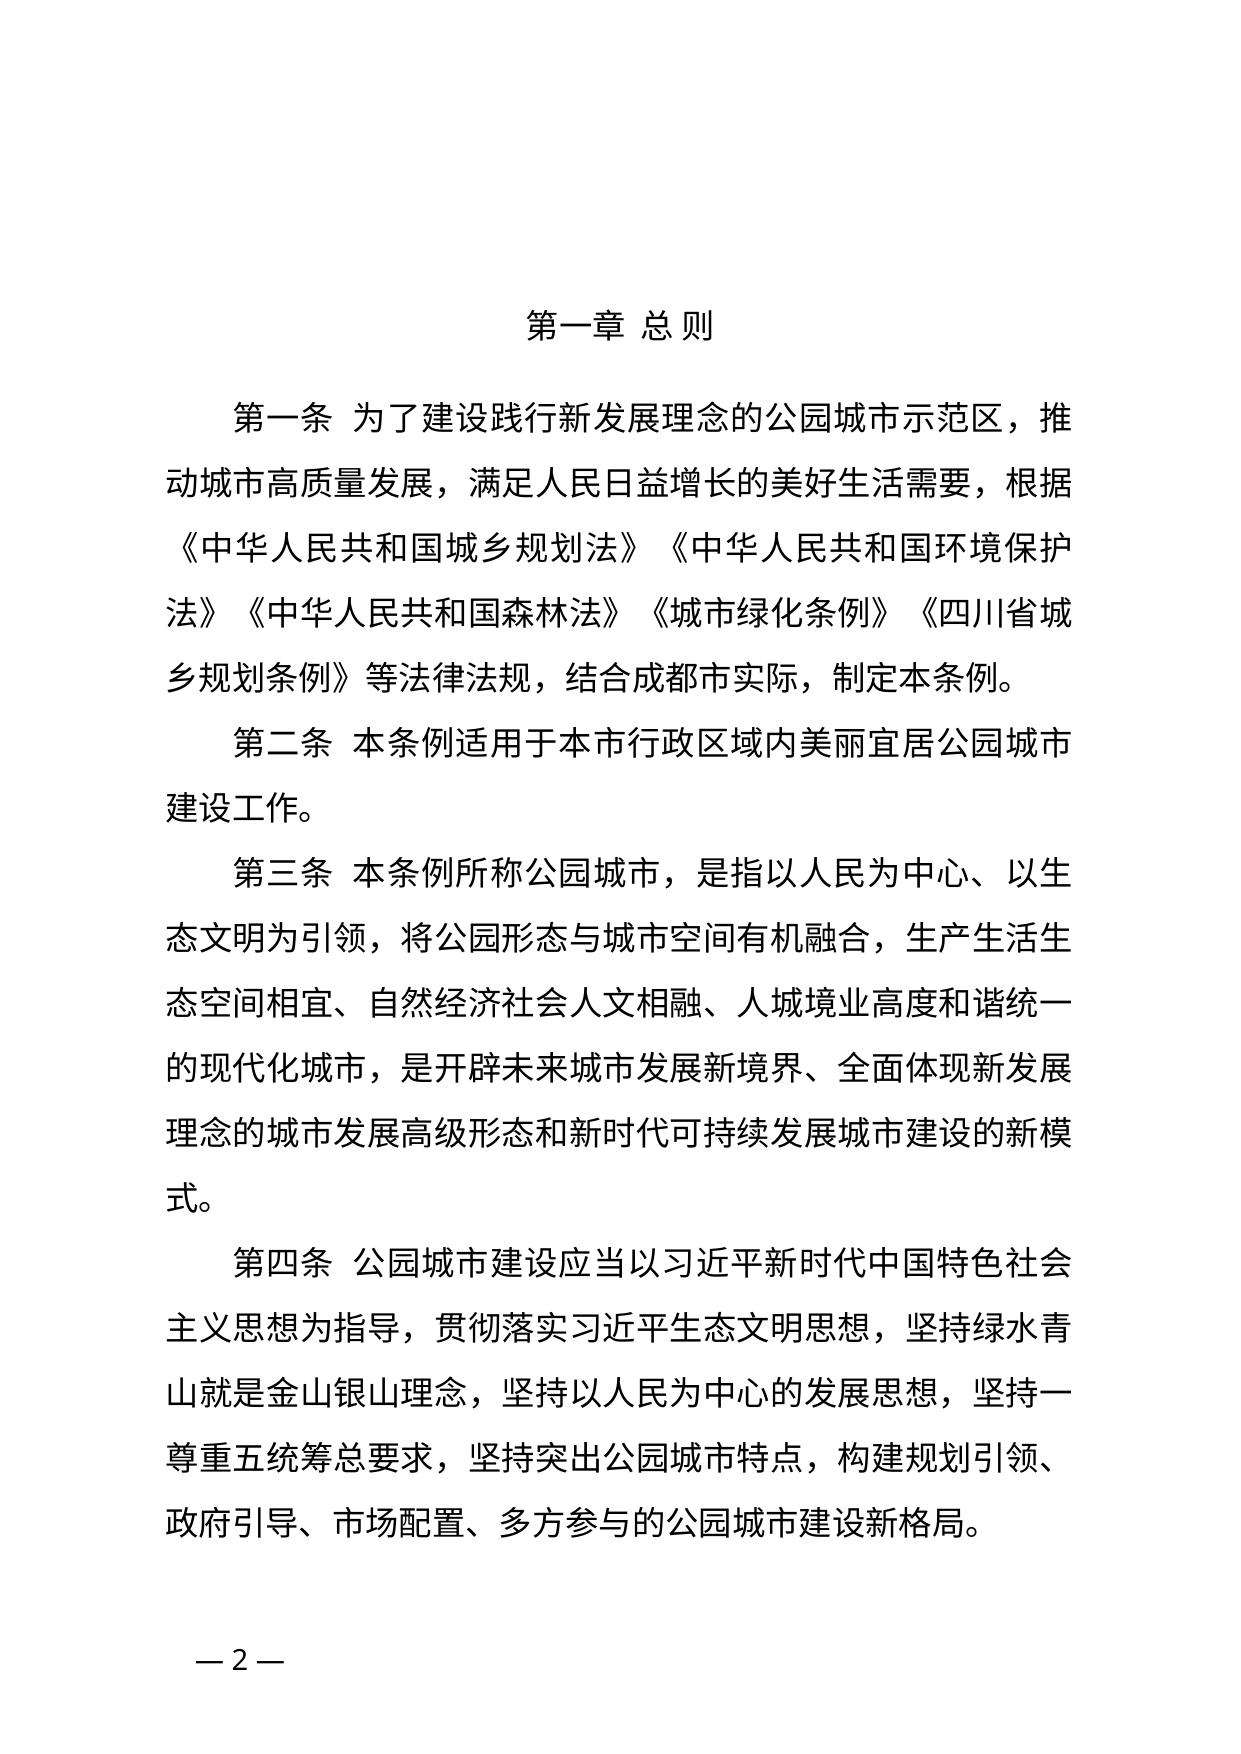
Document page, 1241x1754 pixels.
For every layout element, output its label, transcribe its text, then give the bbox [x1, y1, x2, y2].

text 第二条 本条例适用于本市行政区域内美丽宜居公园城市建设工作。 [165, 708, 1075, 838]
text 第四条 公园城市建设应当以习近平新时代中国特色社会主义思想为指导，贯彻落实习近平生态文明思想，坚持绿水青山就是金山银山理念，坚持以人民为中心的发展思想，坚持一尊重五统筹总要求，坚持突出公园城市特点，构建规划引领、政府引导、市场配置、多方参与的公园城市建设新格局。 [165, 1228, 1075, 1553]
text 第一条 为了建设践行新发展理念的公园城市示范区，推动城市高质量发展，满足人民日益增长的美好生活需要，根据《中华人民共和国城乡规划法》《中华人民共和国环境保护法》《中华人民共和国森林法》《城市绿化条例》《四川省城乡规划条例》等法律法规，结合成都市实际，制定本条例。 [165, 383, 1075, 708]
text 第一章 总 则 [165, 291, 1075, 351]
text 第三条 本条例所称公园城市，是指以人民为中心、以生态文明为引领，将公园形态与城市空间有机融合，生产生活生态空间相宜、自然经济社会人文相融、人城境业高度和谐统一的现代化城市，是开辟未来城市发展新境界、全面体现新发展理念的城市发展高级形态和新时代可持续发展城市建设的新模式。 [165, 838, 1075, 1228]
